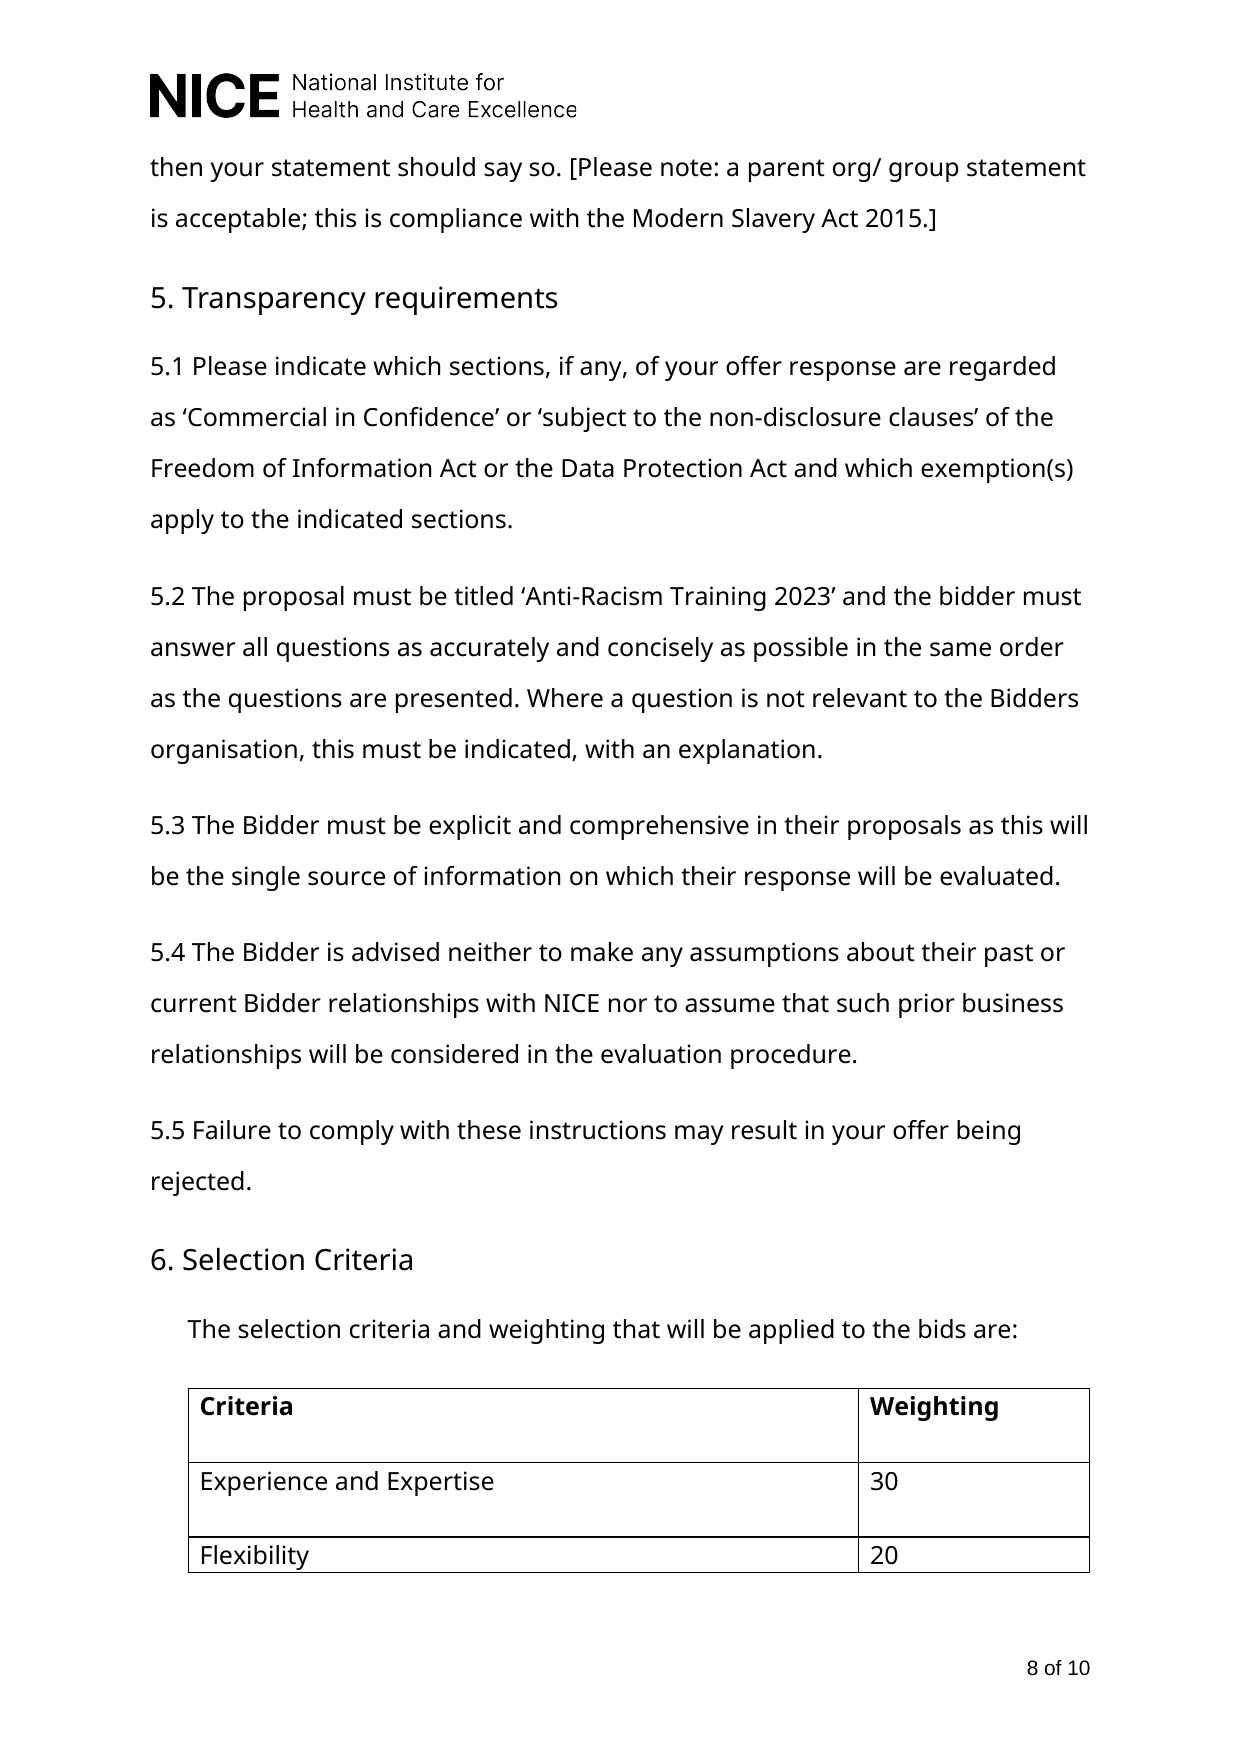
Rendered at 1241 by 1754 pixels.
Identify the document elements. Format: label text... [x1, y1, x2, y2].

text 5.2 The proposal must be titled ‘Anti-Racism Training 2023’ and the bidder must answer all questions as accurately and concisely as possible in the same order as the questions are presented. Where a question is not relevant to the Bidders organisation, this must be indicated, with an explanation. [150, 578, 1090, 765]
subtitle 5. Transparency requirements [150, 277, 1090, 317]
table_cell 30 [859, 1463, 1089, 1536]
picture [150, 73, 577, 118]
text 5.1 Please indicate which sections, if any, of your offer response are regarded as ‘Commercial in Confidence’ or ‘subject to the non-disclosure clauses’ of the Freedom of Information Act or the Data Protection Act and which exemption(s) apply to the indicated sections. [150, 349, 1090, 536]
text 5.3 The Bidder must be explicit and comprehensive in their proposals as this will be the single source of information on which their response will be evaluated. [150, 807, 1090, 892]
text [150, 150, 1090, 235]
table_header Weighting [859, 1389, 1089, 1462]
text 5.4 The Bidder is advised neither to make any assumptions about their past or current Bidder relationships with NICE nor to assume that such prior business relationships will be considered in the evaluation procedure. [150, 934, 1090, 1071]
text The selection criteria and weighting that will be applied to the bids are: [187, 1312, 1090, 1346]
subtitle 6. Selection Criteria [150, 1240, 1090, 1279]
table_header Criteria [189, 1389, 858, 1462]
table_cell 20 [859, 1538, 1089, 1572]
text 5.5 Failure to comply with these instructions may result in your offer being rejected. [150, 1113, 1090, 1198]
table_cell Experience and Expertise [189, 1463, 858, 1536]
table_cell Flexibility [189, 1538, 858, 1572]
